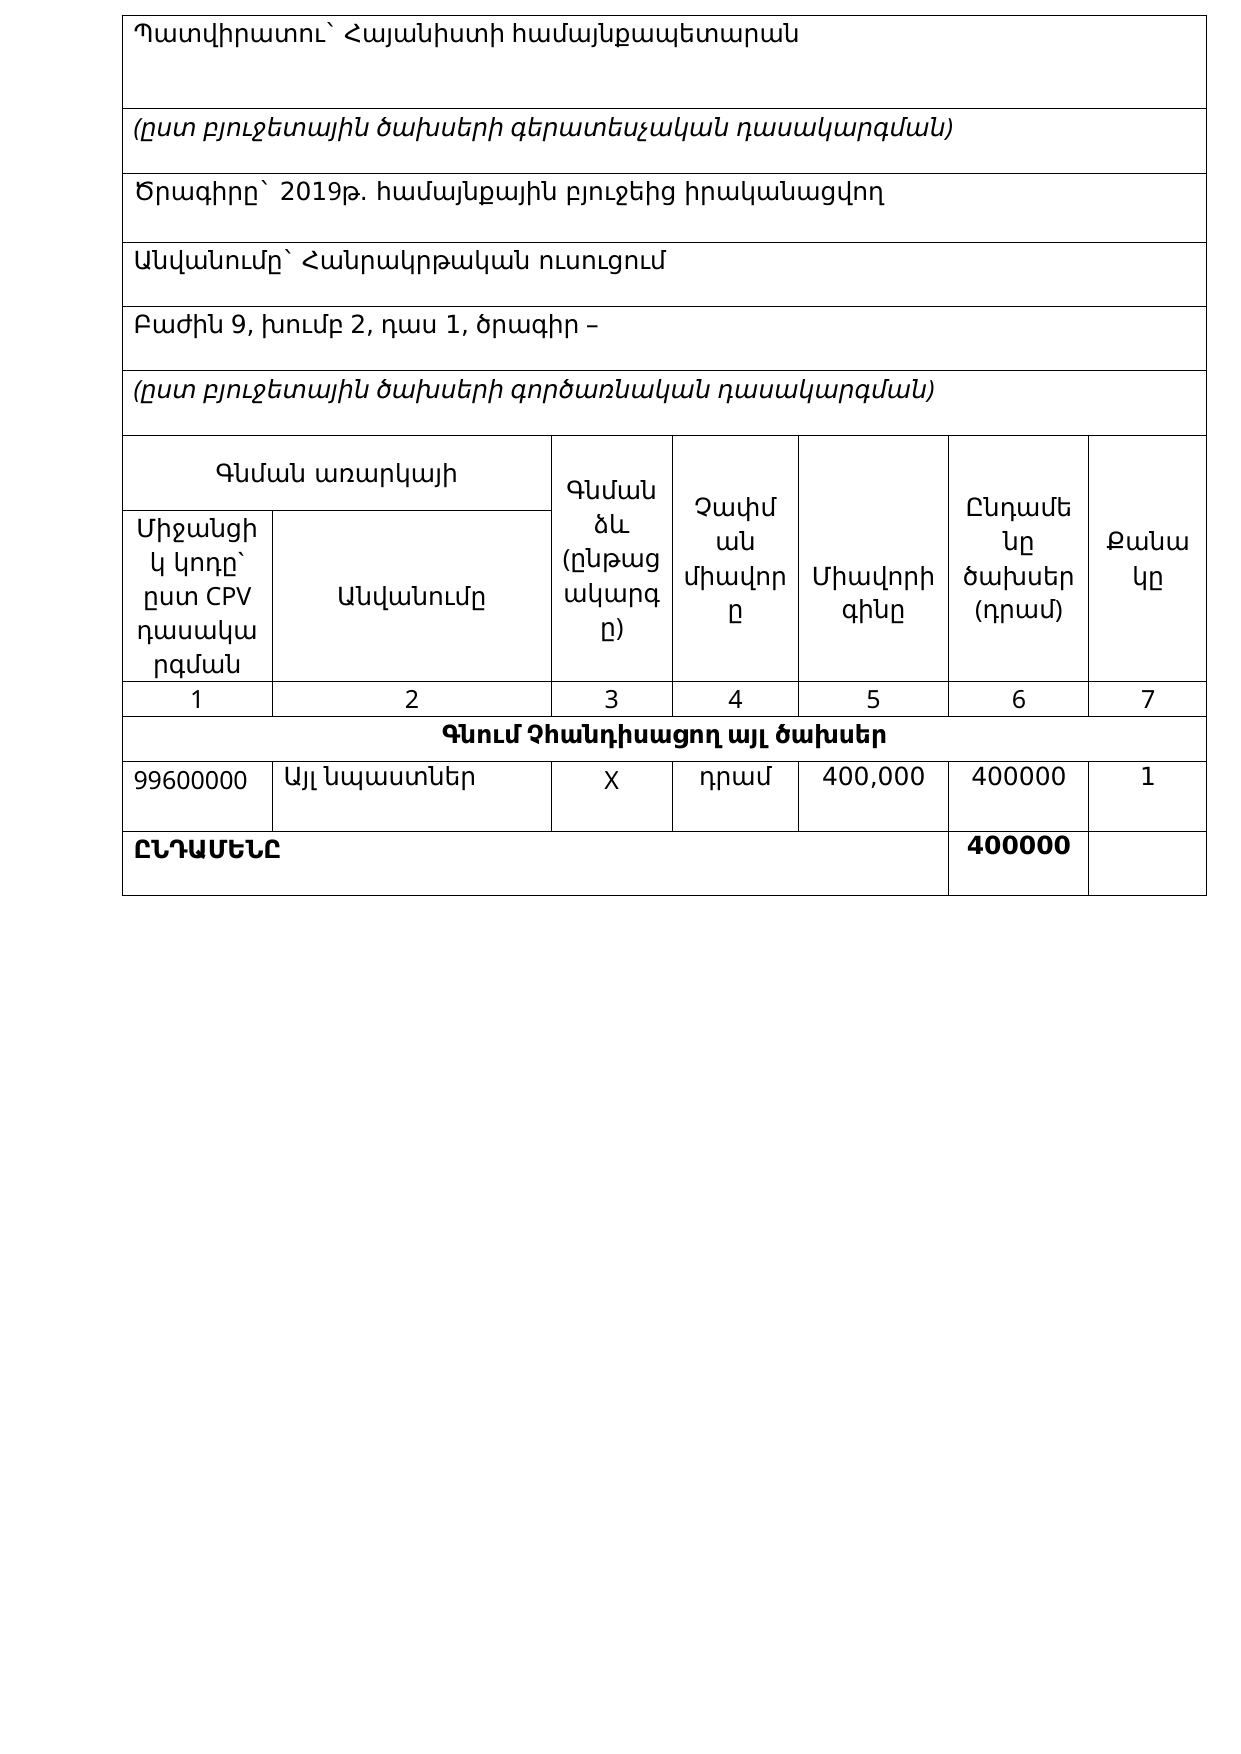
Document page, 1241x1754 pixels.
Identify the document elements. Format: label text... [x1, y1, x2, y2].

table_cell X [552, 762, 672, 831]
table_cell Այլ նպաստներ [273, 762, 551, 831]
table_cell 1 [1089, 762, 1206, 831]
table_cell 400000 [949, 832, 1088, 895]
table_cell Անվանումը [273, 511, 551, 681]
table_cell 7 [1089, 682, 1206, 716]
table_cell 3 [552, 682, 672, 716]
table_cell Քանակը [1089, 436, 1206, 681]
table_cell 400,000 [799, 762, 948, 831]
table_cell Գնման ձև (ընթացակարգը) [552, 436, 672, 681]
table_cell Գնման առարկայի [123, 436, 551, 509]
table_cell Ծրագիրը` 2019թ. համայնքային բյուջեից իրականացվող [123, 174, 1206, 242]
table_cell Չափման միավորը [673, 436, 798, 681]
table_cell 99600000 [123, 762, 272, 831]
table_cell Ընդամենը ծախսեր (դրամ) [949, 436, 1088, 681]
table_cell Միավորի գինը [799, 436, 948, 681]
table_cell 400000 [949, 762, 1088, 831]
table_cell 2 [273, 682, 551, 716]
table_cell 5 [799, 682, 948, 716]
table_cell [1089, 832, 1206, 895]
table_cell (ըստ բյուջետային ծախսերի գերատեսչական դասակարգման) [123, 109, 1206, 172]
table_cell Բաժին 9, խումբ 2, դաս 1, ծրագիր – [123, 307, 1206, 370]
table_cell դրամ [673, 762, 798, 831]
table_cell (ըստ բյուջետային ծախսերի գործառնական դասակարգման) [123, 371, 1206, 434]
table_cell Գնում Չհանդիսացող այլ ծախսեր [123, 717, 1206, 761]
table_cell 1 [123, 682, 272, 716]
table_cell Միջանցիկ կոդը` ըստ CPV դասակարգման [123, 511, 272, 681]
table_header Պատվիրատու` Հայանիստի համայնքապետարան [123, 16, 1206, 108]
table_cell Անվանումը` Հանրակրթական ուսուցում [123, 243, 1206, 306]
table_cell ԸՆԴԱՄԵՆԸ [123, 832, 948, 895]
table_cell 4 [673, 682, 798, 716]
table_cell 6 [949, 682, 1088, 716]
